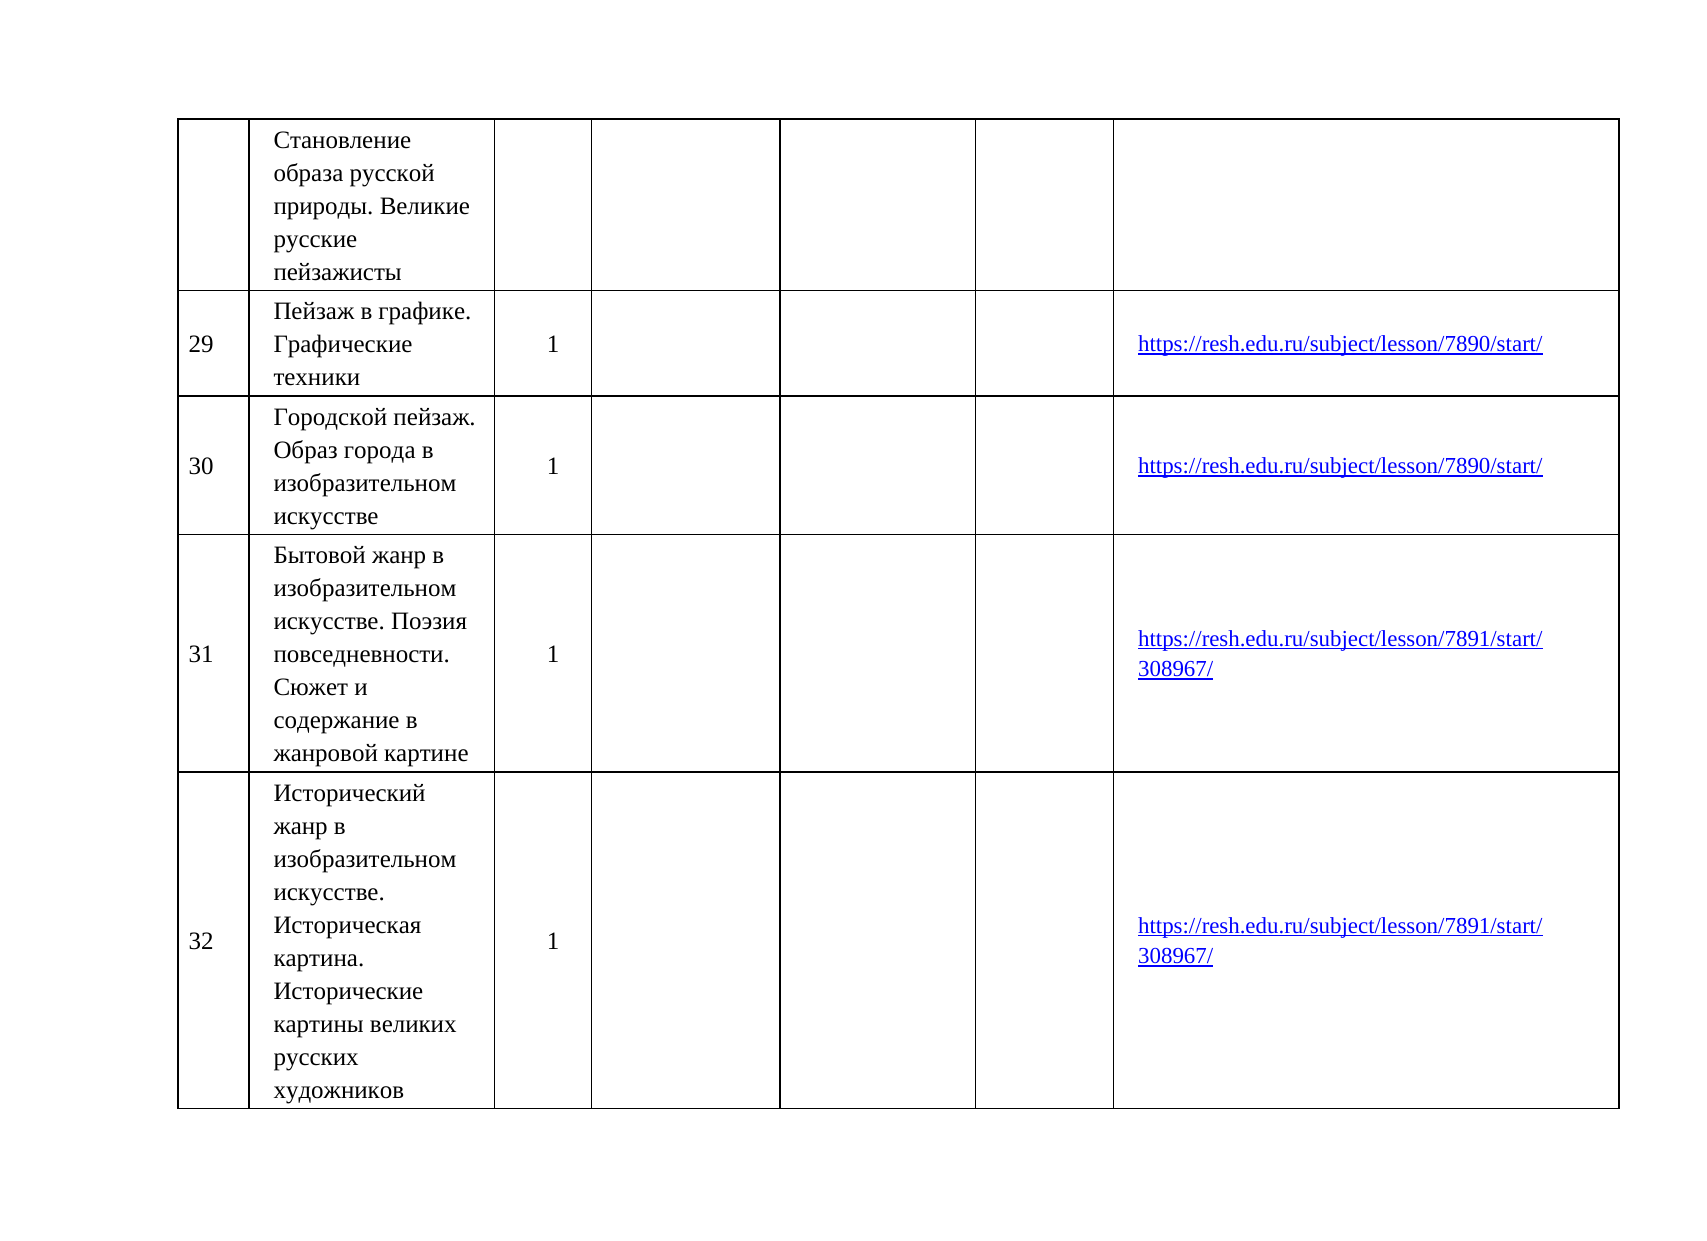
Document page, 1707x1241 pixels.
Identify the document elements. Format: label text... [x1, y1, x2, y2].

table_cell 31 [179, 535, 248, 771]
table_cell 28 [179, 120, 248, 289]
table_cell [250, 120, 494, 289]
table_cell [781, 773, 975, 1107]
table_cell 1 [495, 291, 591, 395]
table_cell [976, 535, 1113, 771]
table_cell 1 [495, 535, 591, 771]
table_cell [781, 397, 975, 533]
table_cell [781, 291, 975, 395]
table_cell 30 [179, 397, 248, 533]
table_cell 1 [495, 397, 591, 533]
table_cell [976, 291, 1113, 395]
table_cell https://resh.edu.ru/subject/lesson/7891/start/308967/ [1114, 535, 1618, 771]
table_cell 32 [179, 773, 248, 1107]
table_cell 1 [495, 120, 591, 289]
table_cell [592, 397, 779, 533]
table_cell [592, 773, 779, 1107]
table_cell [592, 120, 779, 289]
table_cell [1114, 120, 1618, 289]
table_cell [976, 397, 1113, 533]
table_cell 1 [495, 773, 591, 1107]
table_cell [1114, 291, 1618, 395]
table_cell Исторический жанр в изобразительном искусстве. Историческая картина. Исторические картины великих русских художников [250, 773, 494, 1107]
table_cell Городской пейзаж. Образ города в изобразительном искусстве [250, 397, 494, 533]
table_cell [976, 120, 1113, 289]
table_cell 29 [179, 291, 248, 395]
table_cell [592, 535, 779, 771]
table_cell [781, 120, 975, 289]
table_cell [1114, 773, 1618, 1107]
table_cell Бытовой жанр в изобразительном искусстве. Поэзия повседневности. Сюжет и содержание в жанровой картине [250, 535, 494, 771]
table_cell [592, 291, 779, 395]
table_cell [976, 773, 1113, 1107]
table_cell [781, 535, 975, 771]
table_cell https://resh.edu.ru/subject/lesson/7890/start/ [1114, 397, 1618, 533]
table_cell Пейзаж в графике. Графические техники [250, 291, 494, 395]
